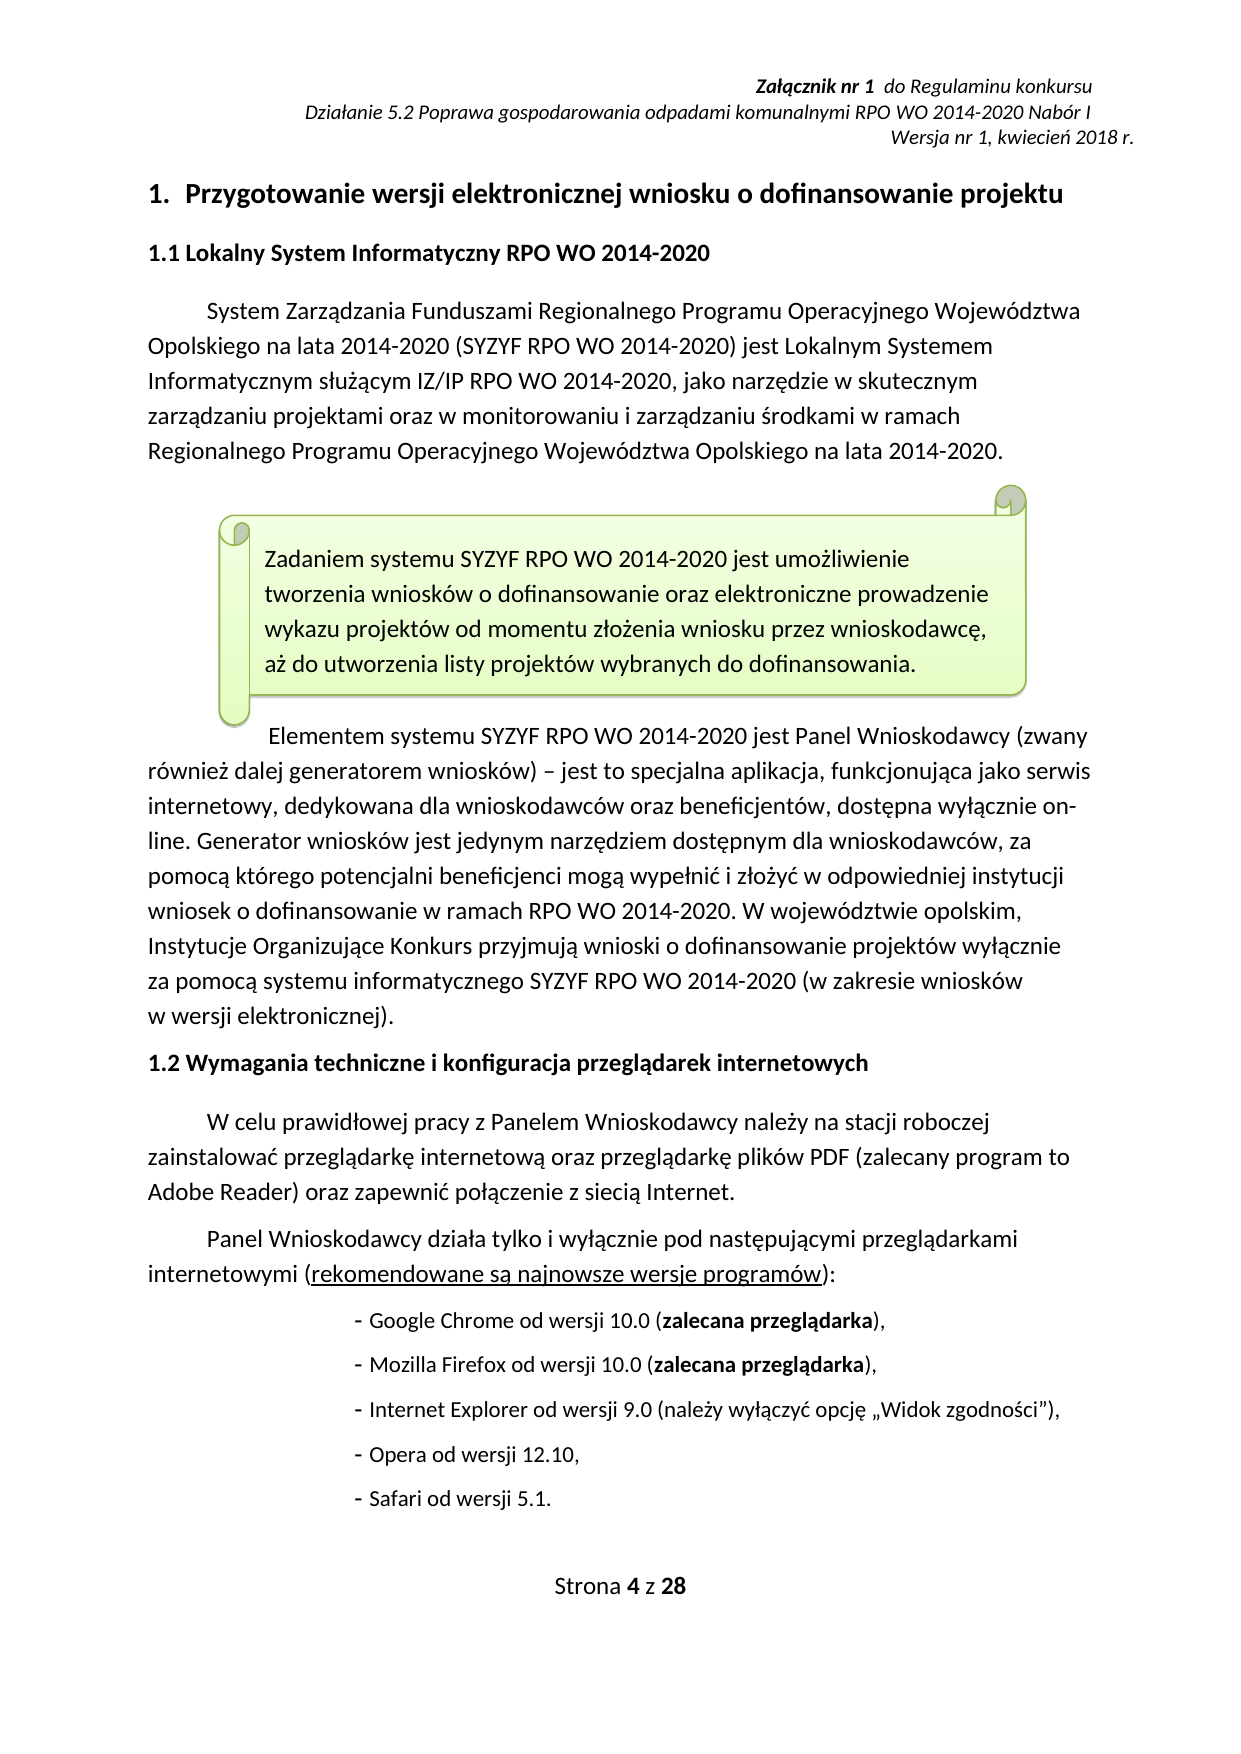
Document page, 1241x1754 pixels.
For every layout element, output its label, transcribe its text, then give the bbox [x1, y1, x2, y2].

text Elementem systemu SYZYF RPO WO 2014-2020 jest Panel Wnioskodawcy (zwany również dalej generatorem wniosków) – jest to specjalna aplikacja, funkcjonująca jako serwis internetowy, dedykowana dla wnioskodawców oraz beneficjentów, dostępna wyłącznie on-line. Generator wniosków jest jedynym narzędziem dostępnym dla wnioskodawców, za pomocą którego potencjalni beneficjenci mogą wypełnić i złożyć w odpowiedniej instytucji wniosek o dofinansowanie w ramach RPO WO 2014-2020. W województwie opolskim, Instytucje Organizujące Konkurs przyjmują wnioski o dofinansowanie projektów wyłącznie za pomocą systemu informatycznego SYZYF RPO WO 2014-2020 (w zakresie wniosków w wersji elektronicznej). [148, 720, 1093, 1031]
subtitle 1.2 Wymagania techniczne i konfiguracja przeglądarek internetowych [148, 1048, 1093, 1078]
list Safari od wersji 5.1. [354, 1484, 1093, 1513]
subtitle 1.1 Lokalny System Informatyczny RPO WO 2014-2020 [148, 237, 1093, 267]
list Mozilla Firefox od wersji 10.0 (zalecana przeglądarka), [354, 1351, 1093, 1378]
list Opera od wersji 12.10, [354, 1440, 1093, 1468]
text W celu prawidłowej pracy z Panelem Wnioskodawcy należy na stacji roboczej zainstalować przeglądarkę internetową oraz przeglądarkę plików PDF (zalecany program to Adobe Reader) oraz zapewnić połączenie z siecią Internet. [148, 1106, 1093, 1206]
subtitle Przygotowanie wersji elektronicznej wniosku o dofinansowanie projektu [148, 175, 1093, 211]
text System Zarządzania Funduszami Regionalnego Programu Operacyjnego Województwa Opolskiego na lata 2014-2020 (SYZYF RPO WO 2014-2020) jest Lokalnym Systemem Informatycznym służącym IZ/IP RPO WO 2014-2020, jako narzędzie w skutecznym zarządzaniu projektami oraz w monitorowaniu i zarządzaniu środkami w ramach Regionalnego Programu Operacyjnego Województwa Opolskiego na lata 2014-2020. [148, 295, 1093, 466]
list Internet Explorer od wersji 9.0 (należy wyłączyć opcję „Widok zgodności”), [354, 1395, 1093, 1423]
text Panel Wnioskodawcy działa tylko i wyłącznie pod następującymi przeglądarkami internetowymi (rekomendowane są najnowsze wersje programów): [148, 1223, 1093, 1289]
list Google Chrome od wersji 10.0 (zalecana przeglądarka), [354, 1306, 1093, 1334]
